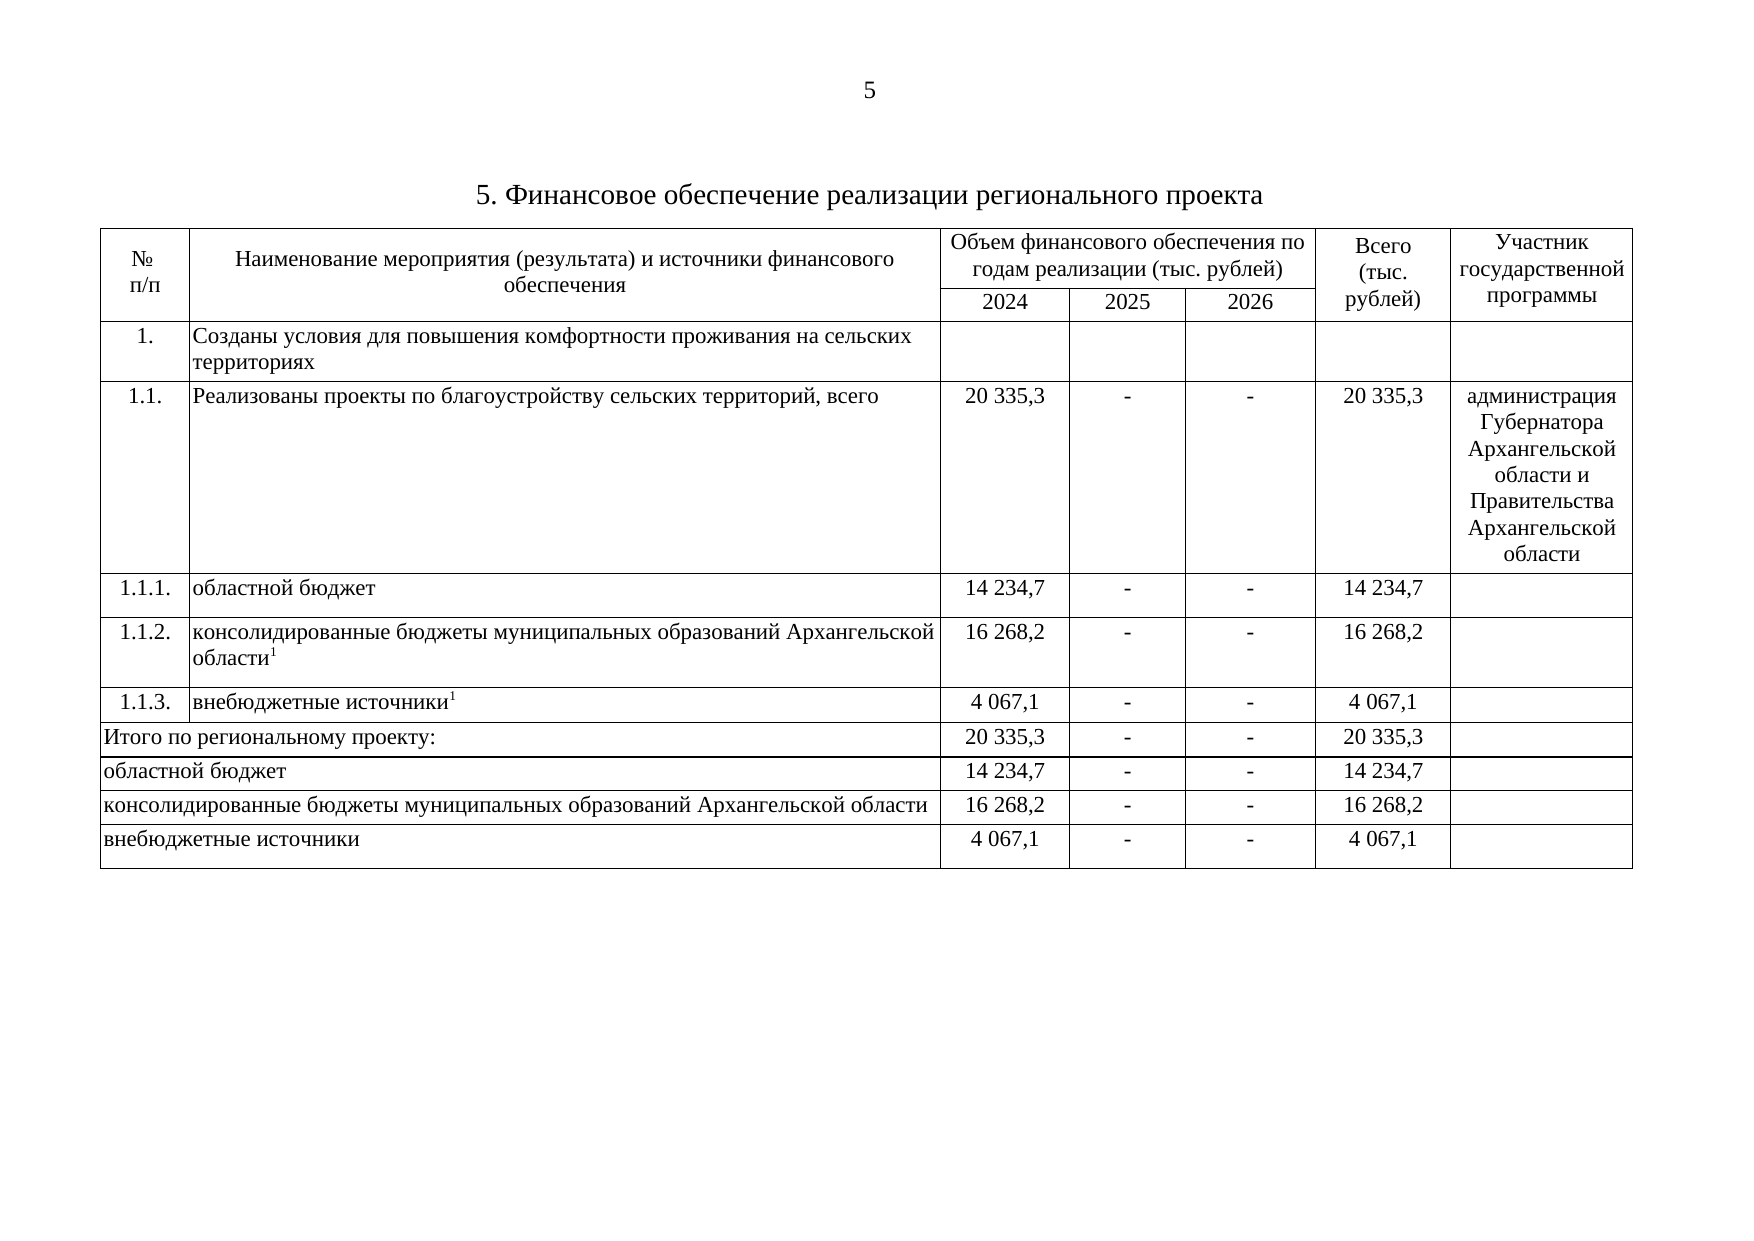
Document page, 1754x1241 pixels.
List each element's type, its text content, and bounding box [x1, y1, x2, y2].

table_cell Созданы условия для повышения комфортности проживания на сельских территориях [190, 322, 940, 381]
table_header Объем финансового обеспечения по годам реализации (тыс. рублей) [941, 229, 1315, 287]
table_header Всего (тыс. рублей) [1316, 229, 1450, 321]
table_cell 16 268,2 [941, 618, 1069, 687]
table_cell 14 234,7 [1316, 758, 1450, 790]
text 5. Финансовое обеспечение реализации регионального проекта [103, 177, 1636, 211]
table_cell [1451, 825, 1632, 868]
table_cell консолидированные бюджеты муниципальных образований Архангельской области [101, 791, 940, 824]
table_cell 20 335,3 [1316, 723, 1450, 756]
table_cell - [1186, 574, 1315, 617]
table_header Наименование мероприятия (результата) и источники финансового обеспечения [190, 229, 940, 321]
table_cell 1.1.3. [101, 688, 189, 722]
table_cell [1451, 688, 1632, 722]
table_cell - [1070, 618, 1185, 687]
table_header Участник государственной программы [1451, 229, 1632, 321]
table_cell 4 067,1 [1316, 825, 1450, 868]
table_cell [1186, 322, 1315, 381]
table_cell 2024 [941, 289, 1069, 321]
table_header № п/п [101, 229, 189, 321]
table_cell [1451, 322, 1632, 381]
table_cell 2025 [1070, 289, 1185, 321]
table_cell Реализованы проекты по благоустройству сельских территорий, всего [190, 382, 940, 573]
table_cell 20 335,3 [941, 723, 1069, 756]
table_cell - [1070, 791, 1185, 824]
table_cell 4 067,1 [1316, 688, 1450, 722]
table_cell - [1186, 382, 1315, 573]
table_cell - [1186, 825, 1315, 868]
table_cell 20 335,3 [1316, 382, 1450, 573]
table_cell - [1070, 688, 1185, 722]
table_cell [941, 322, 1069, 381]
table_cell 2026 [1186, 289, 1315, 321]
table_cell 1.1.2. [101, 618, 189, 687]
table_cell 16 268,2 [1316, 791, 1450, 824]
table_cell 16 268,2 [1316, 618, 1450, 687]
table_cell областной бюджет [190, 574, 940, 617]
table_cell 4 067,1 [941, 688, 1069, 722]
table_cell консолидированные бюджеты муниципальных образований Архангельской области1 [190, 618, 940, 687]
table_cell 4 067,1 [941, 825, 1069, 868]
table_cell [1451, 723, 1632, 756]
table_cell - [1186, 618, 1315, 687]
table_cell 14 234,7 [1316, 574, 1450, 617]
table_cell [1070, 322, 1185, 381]
table_cell 14 234,7 [941, 758, 1069, 790]
table_cell - [1186, 758, 1315, 790]
table_cell [1451, 791, 1632, 824]
table_cell 1.1. [101, 382, 189, 573]
table_cell внебюджетные источники1 [190, 688, 940, 722]
table_cell [1451, 618, 1632, 687]
table_cell - [1070, 758, 1185, 790]
table_cell - [1186, 688, 1315, 722]
table_cell - [1186, 791, 1315, 824]
table_cell [1451, 758, 1632, 790]
table_cell - [1070, 574, 1185, 617]
table_cell - [1070, 723, 1185, 756]
table_cell [1451, 574, 1632, 617]
table_cell 1. [101, 322, 189, 381]
table_cell областной бюджет [101, 758, 940, 790]
table_cell - [1070, 382, 1185, 573]
table_cell - [1070, 825, 1185, 868]
table_cell администрация Губернатора Архангельской области и Правительства Архангельской области [1451, 382, 1632, 573]
table_cell Итого по региональному проекту: [101, 723, 940, 756]
table_cell 14 234,7 [941, 574, 1069, 617]
table_cell внебюджетные источники [101, 825, 940, 868]
table_cell 1.1.1. [101, 574, 189, 617]
table_cell [1316, 322, 1450, 381]
table_cell 20 335,3 [941, 382, 1069, 573]
table_cell - [1186, 723, 1315, 756]
table_cell 16 268,2 [941, 791, 1069, 824]
